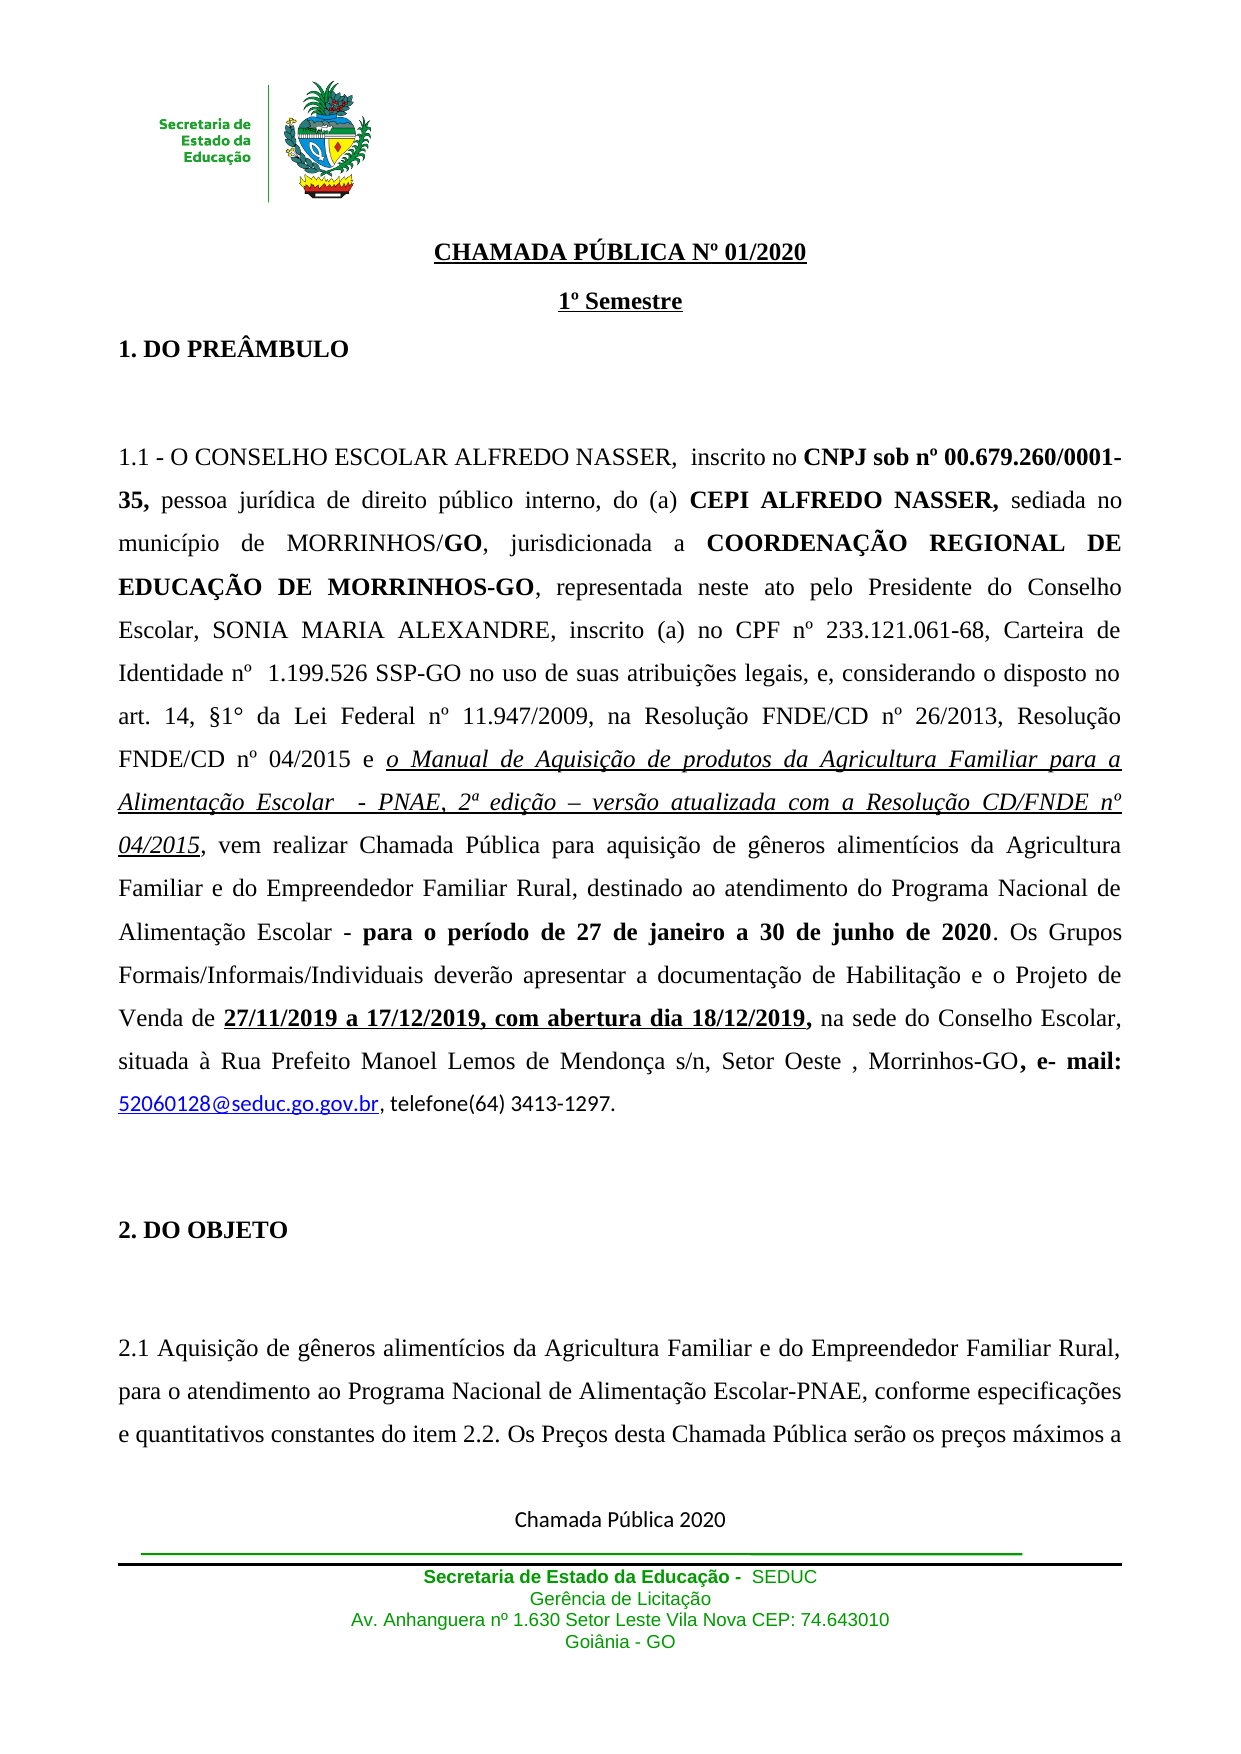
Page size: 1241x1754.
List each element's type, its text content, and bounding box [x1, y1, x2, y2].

text 1. DO PREÂMBULO [118, 334, 1122, 363]
text 2. DO OBJETO [118, 1215, 1122, 1244]
text 1.1 - O CONSELHO ESCOLAR ALFREDO NASSER, inscrito no CNPJ sob nº 00.679.260/0001-35, pessoa jurídica de direito público interno, do (a) CEPI ALFREDO NASSER, sediada no município de MORRINHOS/GO, jurisdicionada a COORDENAÇÃO REGIONAL DE EDUCAÇÃO DE MORRINHOS-GO, representada neste ato pelo Presidente do Conselho Escolar, SONIA MARIA ALEXANDRE, inscrito (a) no CPF nº 233.121.061-68, Carteira de Identidade nº 1.199.526 SSP-GO no uso de suas atribuições legais, e, considerando o disposto no art. 14, §1° da Lei Federal nº 11.947/2009, na Resolução FNDE/CD nº 26/2013, Resolução FNDE/CD nº 04/2015 e o Manual de Aquisição de produtos da Agricultura Familiar para a Alimentação Escolar - PNAE, 2ª edição – versão atualizada com a Resolução CD/FNDE nº 04/2015, vem realizar Chamada Pública para aquisição de gêneros alimentícios da Agricultura Familiar e do Empreendedor Familiar Rural, destinado ao atendimento do Programa Nacional de Alimentação Escolar - para o período de 27 de janeiro a 30 de junho de 2020. Os Grupos Formais/Informais/Individuais deverão apresentar a documentação de Habilitação e o Projeto de Venda de 27/11/2019 a 17/12/2019, com abertura dia 18/12/2019, na sede do Conselho Escolar, situada à Rua Prefeito Manoel Lemos de Mendonça s/n, Setor Oeste , Morrinhos-GO, e- mail: 52060128@seduc.go.gov.br, telefone(64) 3413-1297. [118, 442, 1122, 812]
picture [118, 73, 412, 210]
text CHAMADA PÚBLICA Nº 01/2020 [118, 237, 1122, 266]
text 1º Semestre [118, 286, 1122, 314]
text 1.1 - O CONSELHO ESCOLAR ALFREDO NASSER, inscrito no CNPJ sob nº 00.679.260/0001-35, pessoa jurídica de direito público interno, do (a) CEPI ALFREDO NASSER, sediada no município de MORRINHOS/GO, jurisdicionada a COORDENAÇÃO REGIONAL DE EDUCAÇÃO DE MORRINHOS-GO, representada neste ato pelo Presidente do Conselho Escolar, SONIA MARIA ALEXANDRE, inscrito (a) no CPF nº 233.121.061-68, Carteira de Identidade nº 1.199.526 SSP-GO no uso de suas atribuições legais, e, considerando o disposto no art. 14, §1° da Lei Federal nº 11.947/2009, na Resolução FNDE/CD nº 26/2013, Resolução FNDE/CD nº 04/2015 e o Manual de Aquisição de produtos da Agricultura Familiar para a Alimentação Escolar - PNAE, 2ª edição – versão atualizada com a Resolução CD/FNDE nº 04/2015, vem realizar Chamada Pública para aquisição de gêneros alimentícios da Agricultura Familiar e do Empreendedor Familiar Rural, destinado ao atendimento do Programa Nacional de Alimentação Escolar - para o período de 27 de janeiro a 30 de junho de 2020. Os Grupos Formais/Informais/Individuais deverão apresentar a documentação de Habilitação e o Projeto de Venda de 27/11/2019 a 17/12/2019, com abertura dia 18/12/2019, na sede do Conselho Escolar, situada à Rua Prefeito Manoel Lemos de Mendonça s/n, Setor Oeste , Morrinhos-GO, e- mail: 52060128@seduc.go.gov.br, telefone(64) 3413-1297. [118, 814, 1122, 1117]
